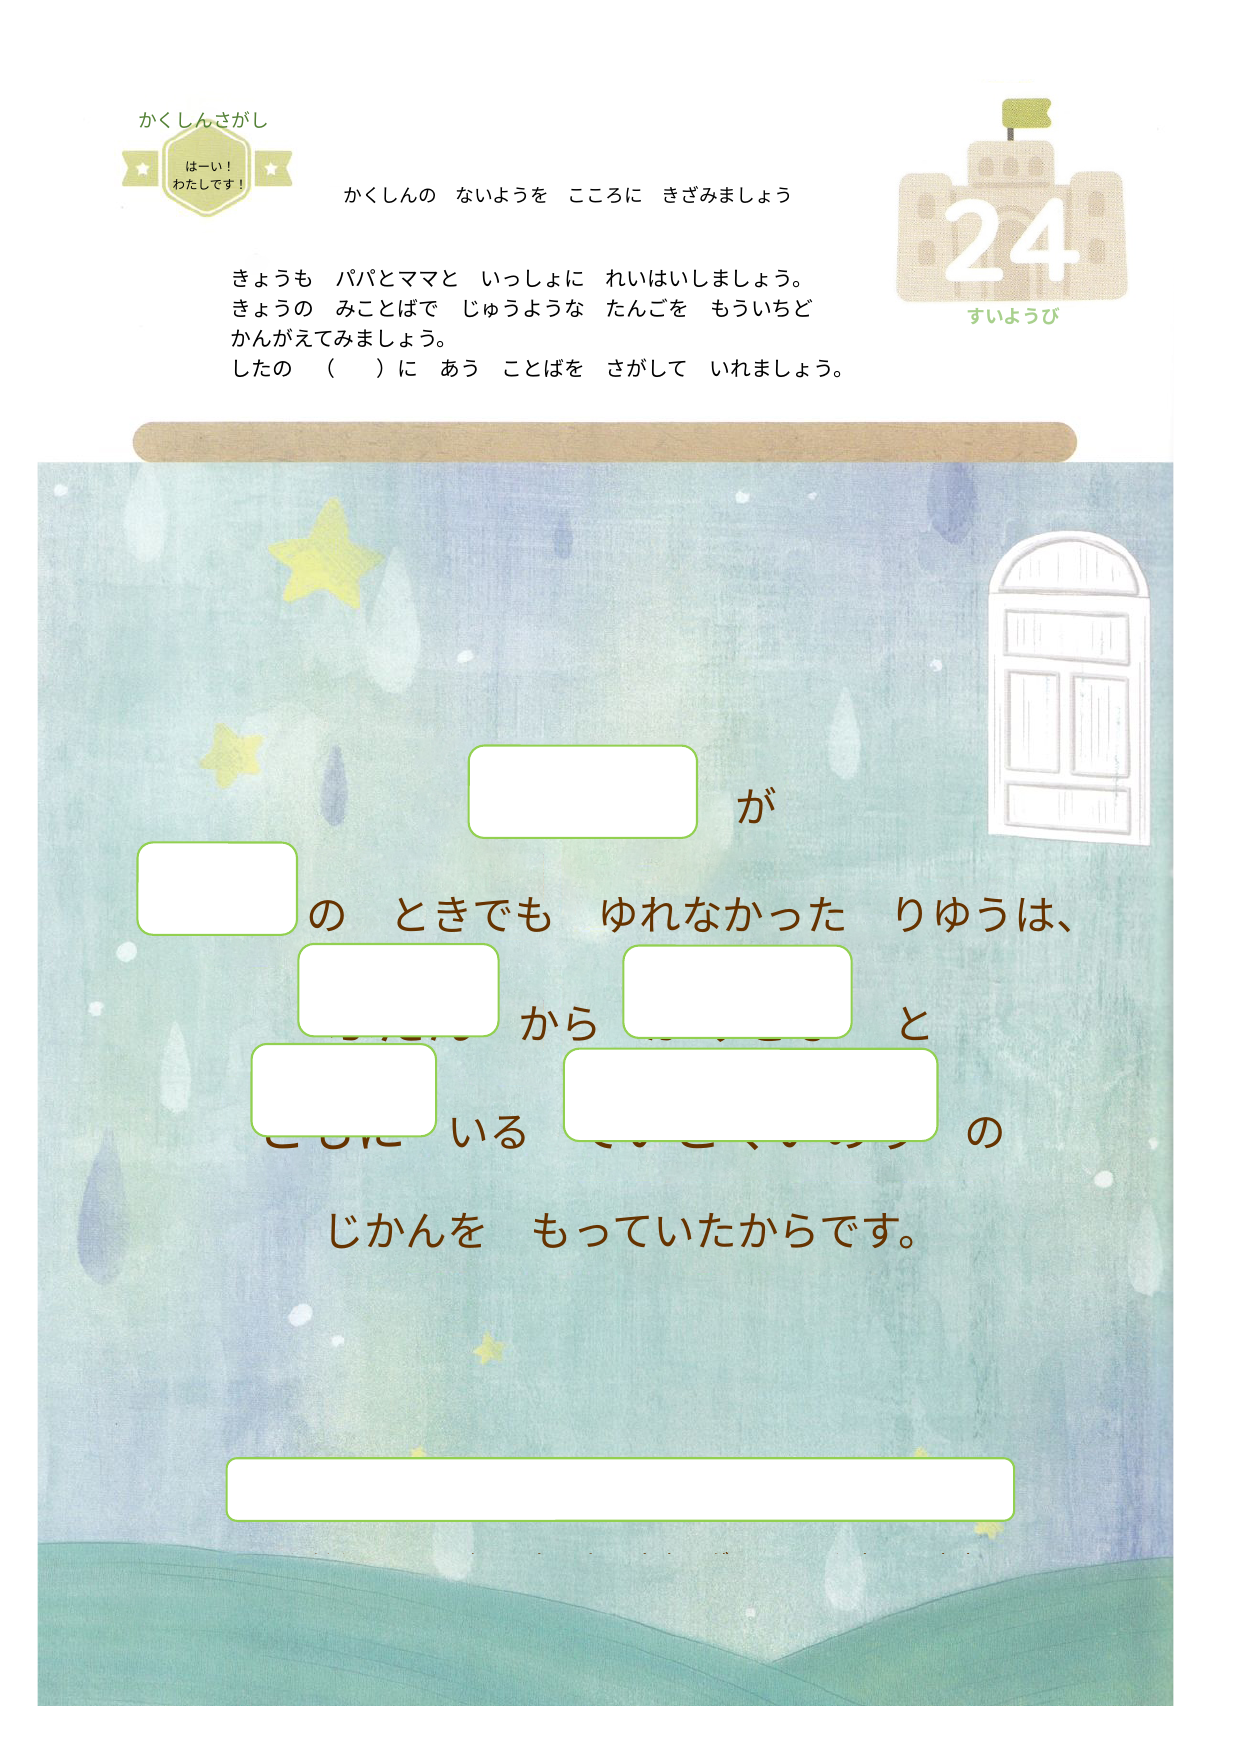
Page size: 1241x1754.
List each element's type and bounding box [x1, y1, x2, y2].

picture [37, 48, 1174, 1706]
